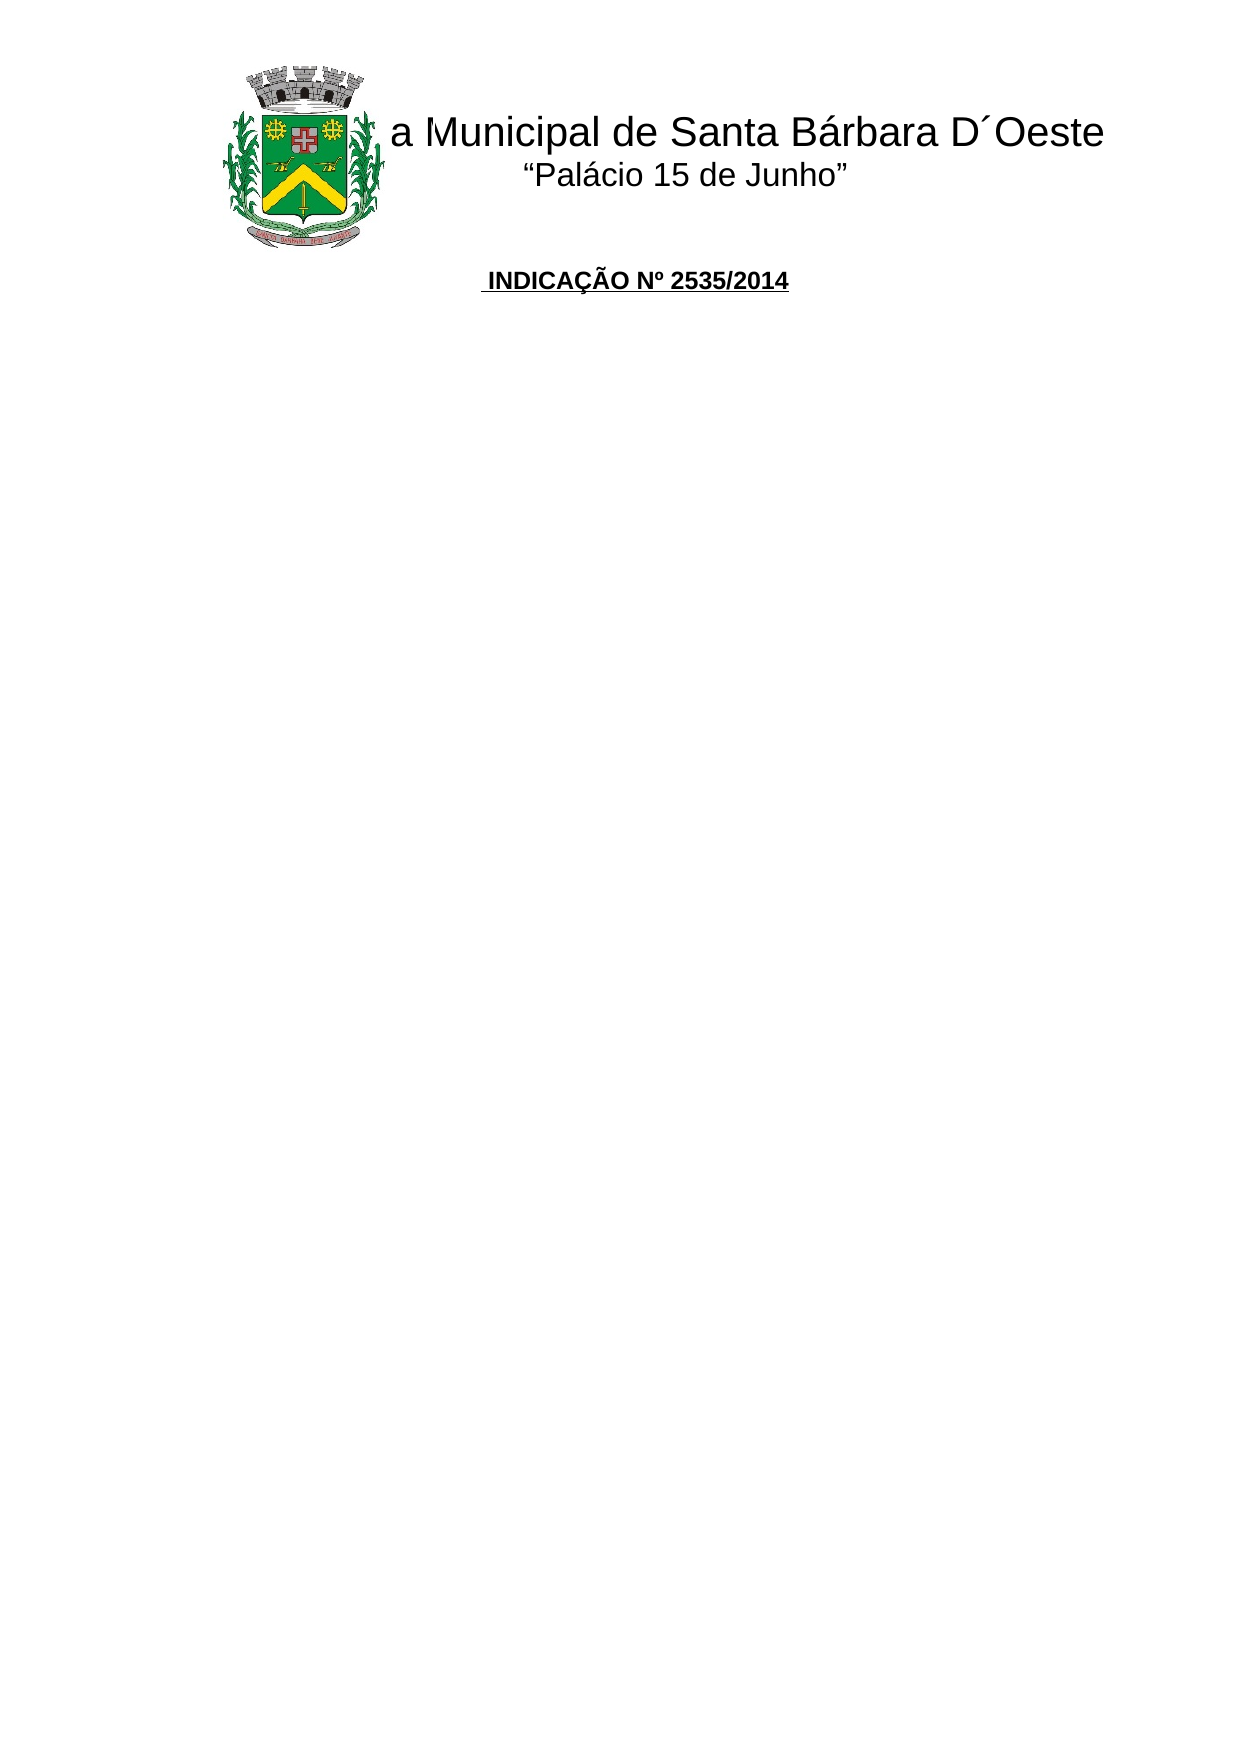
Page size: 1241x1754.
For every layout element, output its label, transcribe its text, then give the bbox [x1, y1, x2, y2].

title INDICAÇÃO Nº 2535/2014 [177, 266, 1093, 294]
picture [222, 66, 392, 255]
